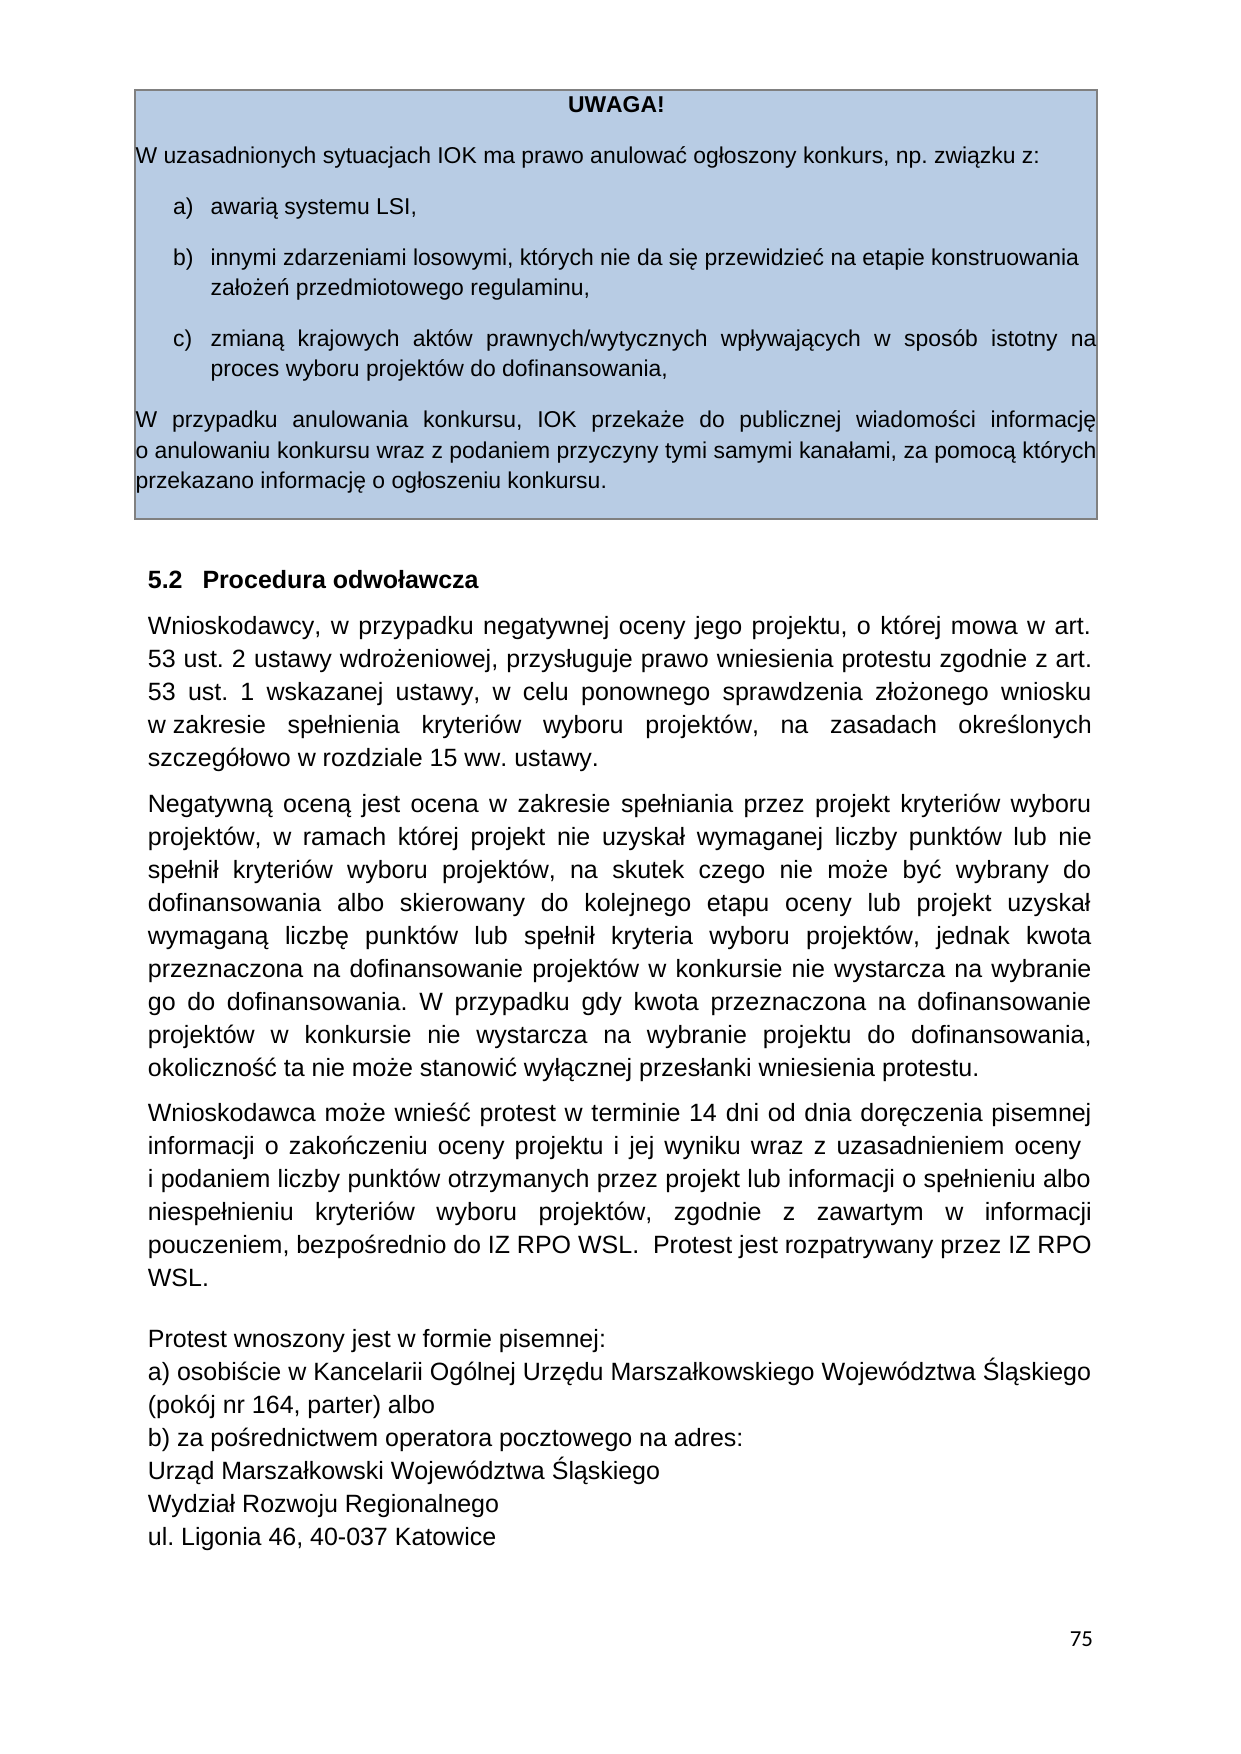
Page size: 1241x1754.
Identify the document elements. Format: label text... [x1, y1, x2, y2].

text ul. Ligonia 46, 40-037 Katowice [148, 1522, 1093, 1551]
table_cell UWAGA! W uzasadnionych sytuacjach IOK ma prawo anulować ogłoszony konkurs, np. związku z: awarią systemu LSI, innymi zdarzeniami losowymi, których nie da się przewidzieć na etapie konstruowania założeń przedmiotowego regulaminu, zmianą krajowych aktów prawnych/wytycznych wpływających w sposób istotny na proces wyboru projektów do dofinansowania, W przypadku anulowania konkursu, IOK przekaże do publicznej wiadomości informację o anulowaniu konkursu wraz z podaniem przyczyny tymi samymi kanałami, za pomocą których przekazano informację o ogłoszeniu konkursu. [136, 91, 1096, 518]
text Protest wnoszony jest w formie pisemnej: [148, 1324, 1093, 1353]
text Wydział Rozwoju Regionalnego [148, 1489, 1093, 1518]
text b) za pośrednictwem operatora pocztowego na adres: [148, 1423, 1093, 1452]
text a) osobiście w Kancelarii Ogólnej Urzędu Marszałkowskiego Województwa Śląskiego (pokój nr 164, parter) albo [148, 1357, 1093, 1419]
text Wnioskodawca może wnieść protest w terminie 14 dni od dnia doręczenia pisemnej informacji o zakończeniu oceny projektu i jej wyniku wraz z uzasadnieniem oceny i podaniem liczby punktów otrzymanych przez projekt lub informacji o spełnieniu albo niespełnieniu kryteriów wyboru projektów, zgodnie z zawartym w informacji pouczeniem, bezpośrednio do IZ RPO WSL. Protest jest rozpatrywany przez IZ RPO WSL. [148, 1098, 1093, 1292]
text Urząd Marszałkowski Województwa Śląskiego [148, 1456, 1093, 1485]
text Negatywną oceną jest ocena w zakresie spełniania przez projekt kryteriów wyboru projektów, w ramach której projekt nie uzyskał wymaganej liczby punktów lub nie spełnił kryteriów wyboru projektów, na skutek czego nie może być wybrany do dofinansowania albo skierowany do kolejnego etapu oceny lub projekt uzyskał wymaganą liczbę punktów lub spełnił kryteria wyboru projektów, jednak kwota przeznaczona na dofinansowanie projektów w konkursie nie wystarcza na wybranie go do dofinansowania. W przypadku gdy kwota przeznaczona na dofinansowanie projektów w konkursie nie wystarcza na wybranie projektu do dofinansowania, okoliczność ta nie może stanowić wyłącznej przesłanki wniesienia protestu. [148, 788, 1093, 1081]
text Wnioskodawcy, w przypadku negatywnej oceny jego projektu, o której mowa w art. 53 ust. 2 ustawy wdrożeniowej, przysługuje prawo wniesienia protestu zgodnie z art. 53 ust. 1 wskazanej ustawy, w celu ponownego sprawdzenia złożonego wniosku w zakresie spełnienia kryteriów wyboru projektów, na zasadach określonych szczegółowo w rozdziale 15 ww. ustawy. [148, 611, 1093, 772]
subtitle Procedura odwoławcza [148, 565, 1093, 594]
